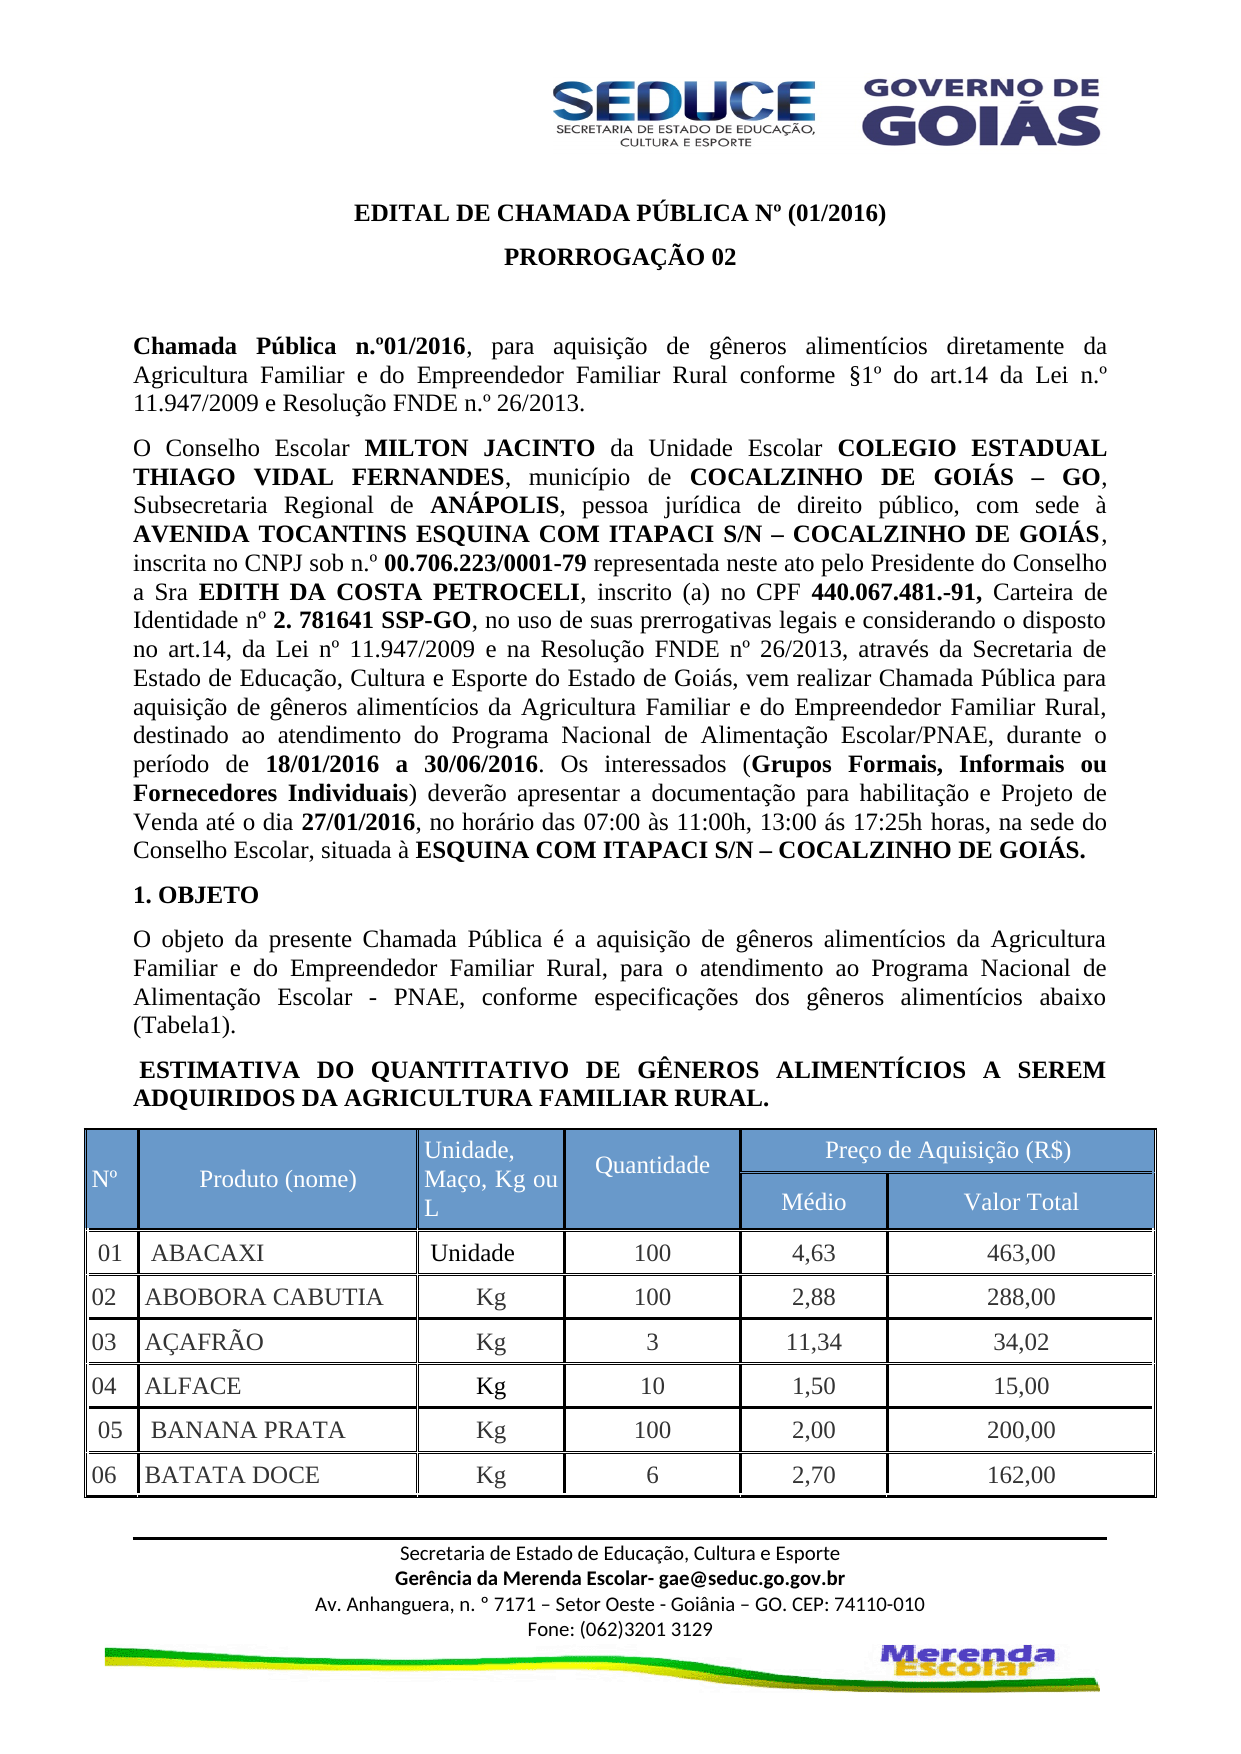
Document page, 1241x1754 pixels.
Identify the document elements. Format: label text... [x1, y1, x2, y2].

table_header Unidade, Maço, Kg ou L [419, 1130, 563, 1228]
table_cell 288,00 [887, 1273, 1155, 1317]
table_cell BANANA PRATA [140, 1409, 416, 1451]
table_cell Kg [419, 1320, 563, 1362]
table_cell 162,00 [887, 1451, 1155, 1495]
picture [552, 73, 1108, 154]
table_cell ALFACE [140, 1365, 416, 1406]
table_header Nº [87, 1130, 137, 1228]
table_cell 6 [564, 1454, 740, 1495]
table_cell 34,02 [889, 1317, 1154, 1362]
table_cell 10 [566, 1365, 739, 1406]
table_cell AÇAFRÃO [140, 1320, 416, 1362]
table_cell BATATA DOCE [138, 1454, 418, 1495]
text 1. OBJETO [133, 880, 1107, 908]
table_cell Kg [419, 1409, 563, 1451]
table_cell 100 [566, 1276, 739, 1317]
table_header Produto (nome) [140, 1130, 416, 1228]
table_cell 2,70 [740, 1454, 887, 1495]
table_cell 4,63 [742, 1232, 886, 1273]
table_cell 05 [87, 1406, 137, 1451]
text O objeto da presente Chamada Pública é a aquisição de gêneros alimentícios da Agricultura Familiar e do Empreendedor Familiar Rural, para o atendimento ao Programa Nacional de Alimentação Escolar - PNAE, conforme especificações dos gêneros alimentícios abaixo (Tabela1). [133, 924, 1107, 1039]
table_cell 100 [566, 1232, 739, 1273]
table_cell Kg [419, 1276, 563, 1317]
table_cell Kg [418, 1454, 564, 1495]
table_cell ABOBORA CABUTIA [140, 1276, 416, 1317]
table_cell 200,00 [889, 1406, 1154, 1451]
table_header Preço de Aquisição (R$) [742, 1130, 1154, 1171]
table_cell 02 [85, 1273, 138, 1317]
table_cell Kg [419, 1365, 563, 1406]
table_cell 04 [85, 1362, 138, 1406]
table_cell 15,00 [887, 1362, 1155, 1406]
table_cell ABACAXI [140, 1232, 416, 1273]
table_cell 2,88 [742, 1276, 886, 1317]
table_cell 01 [87, 1228, 137, 1273]
table_cell 11,34 [742, 1320, 886, 1362]
table_cell Valor Total [887, 1171, 1155, 1228]
table_cell 100 [566, 1409, 739, 1451]
table_cell Médio [742, 1174, 886, 1228]
text EDITAL DE CHAMADA PÚBLICA Nº (01/2016) [133, 198, 1107, 227]
table_cell 463,00 [889, 1228, 1154, 1273]
table_cell 1,50 [742, 1365, 886, 1406]
table_header Quantidade [566, 1130, 739, 1228]
table_cell 3 [566, 1320, 739, 1362]
table_cell 03 [87, 1317, 137, 1362]
text O Conselho Escolar MILTON JACINTO da Unidade Escolar COLEGIO ESTADUAL THIAGO VIDAL FERNANDES, município de COCALZINHO DE GOIÁS – GO, Subsecretaria Regional de ANÁPOLIS, pessoa jurídica de direito público, com sede à AVENIDA TOCANTINS ESQUINA COM ITAPACI S/N – COCALZINHO DE GOIÁS, inscrita no CNPJ sob n.º 00.706.223/0001-79 representada neste ato pelo Presidente do Conselho a Sra EDITH DA COSTA PETROCELI, inscrito (a) no CPF 440.067.481.-91, Carteira de Identidade nº 2. 781641 SSP-GO, no uso de suas prerrogativas legais e considerando o disposto no art.14, da Lei nº 11.947/2009 e na Resolução FNDE nº 26/2013, através da Secretaria de Estado de Educação, Cultura e Esporte do Estado de Goiás, vem realizar Chamada Pública para aquisição de gêneros alimentícios da Agricultura Familiar e do Empreendedor Familiar Rural, destinado ao atendimento do Programa Nacional de Alimentação Escolar/PNAE, durante o período de 18/01/2016 a 30/06/2016. Os interessados (Grupos Formais, Informais ou Fornecedores Individuais) deverão apresentar a documentação para habilitação e Projeto de Venda até o dia 27/01/2016, no horário das 07:00 às 11:00h, 13:00 ás 17:25h horas, na sede do Conselho Escolar, situada à ESQUINA COM ITAPACI S/N – COCALZINHO DE GOIÁS. [133, 433, 1107, 864]
table_cell 2,00 [742, 1409, 886, 1451]
text PRORROGAÇÃO 02 [133, 242, 1107, 271]
table_cell 06 [85, 1451, 138, 1495]
text Chamada Pública n.º01/2016, para aquisição de gêneros alimentícios diretamente da Agricultura Familiar e do Empreendedor Familiar Rural conforme §1º do art.14 da Lei n.º 11.947/2009 e Resolução FNDE n.º 26/2013. [133, 331, 1107, 417]
table_cell Unidade [419, 1232, 563, 1273]
text ESTIMATIVA DO QUANTITATIVO DE GÊNEROS ALIMENTÍCIOS A SEREM ADQUIRIDOS DA AGRICULTURA FAMILIAR RURAL. [133, 1055, 1107, 1112]
